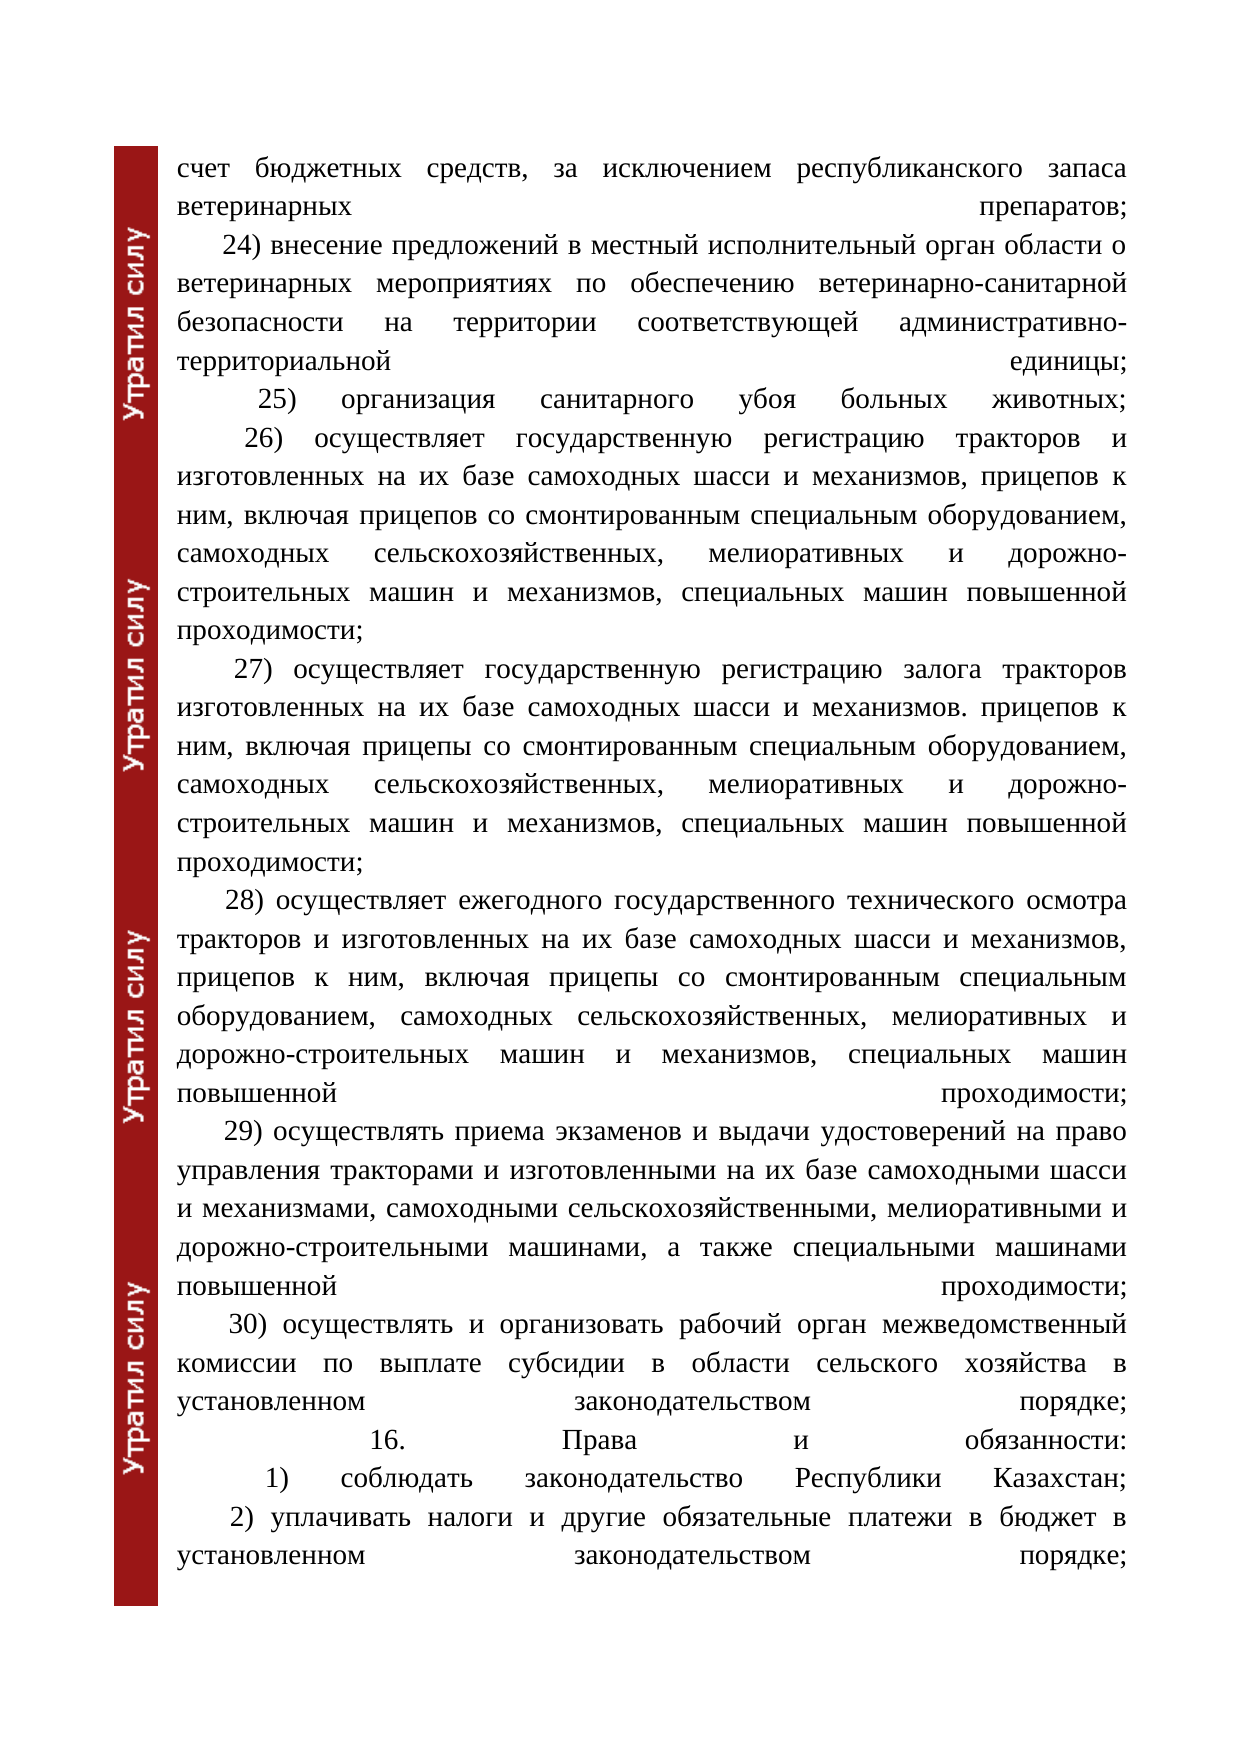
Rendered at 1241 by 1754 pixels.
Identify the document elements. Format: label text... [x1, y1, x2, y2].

picture [114, 1571, 158, 1606]
picture [114, 146, 158, 150]
